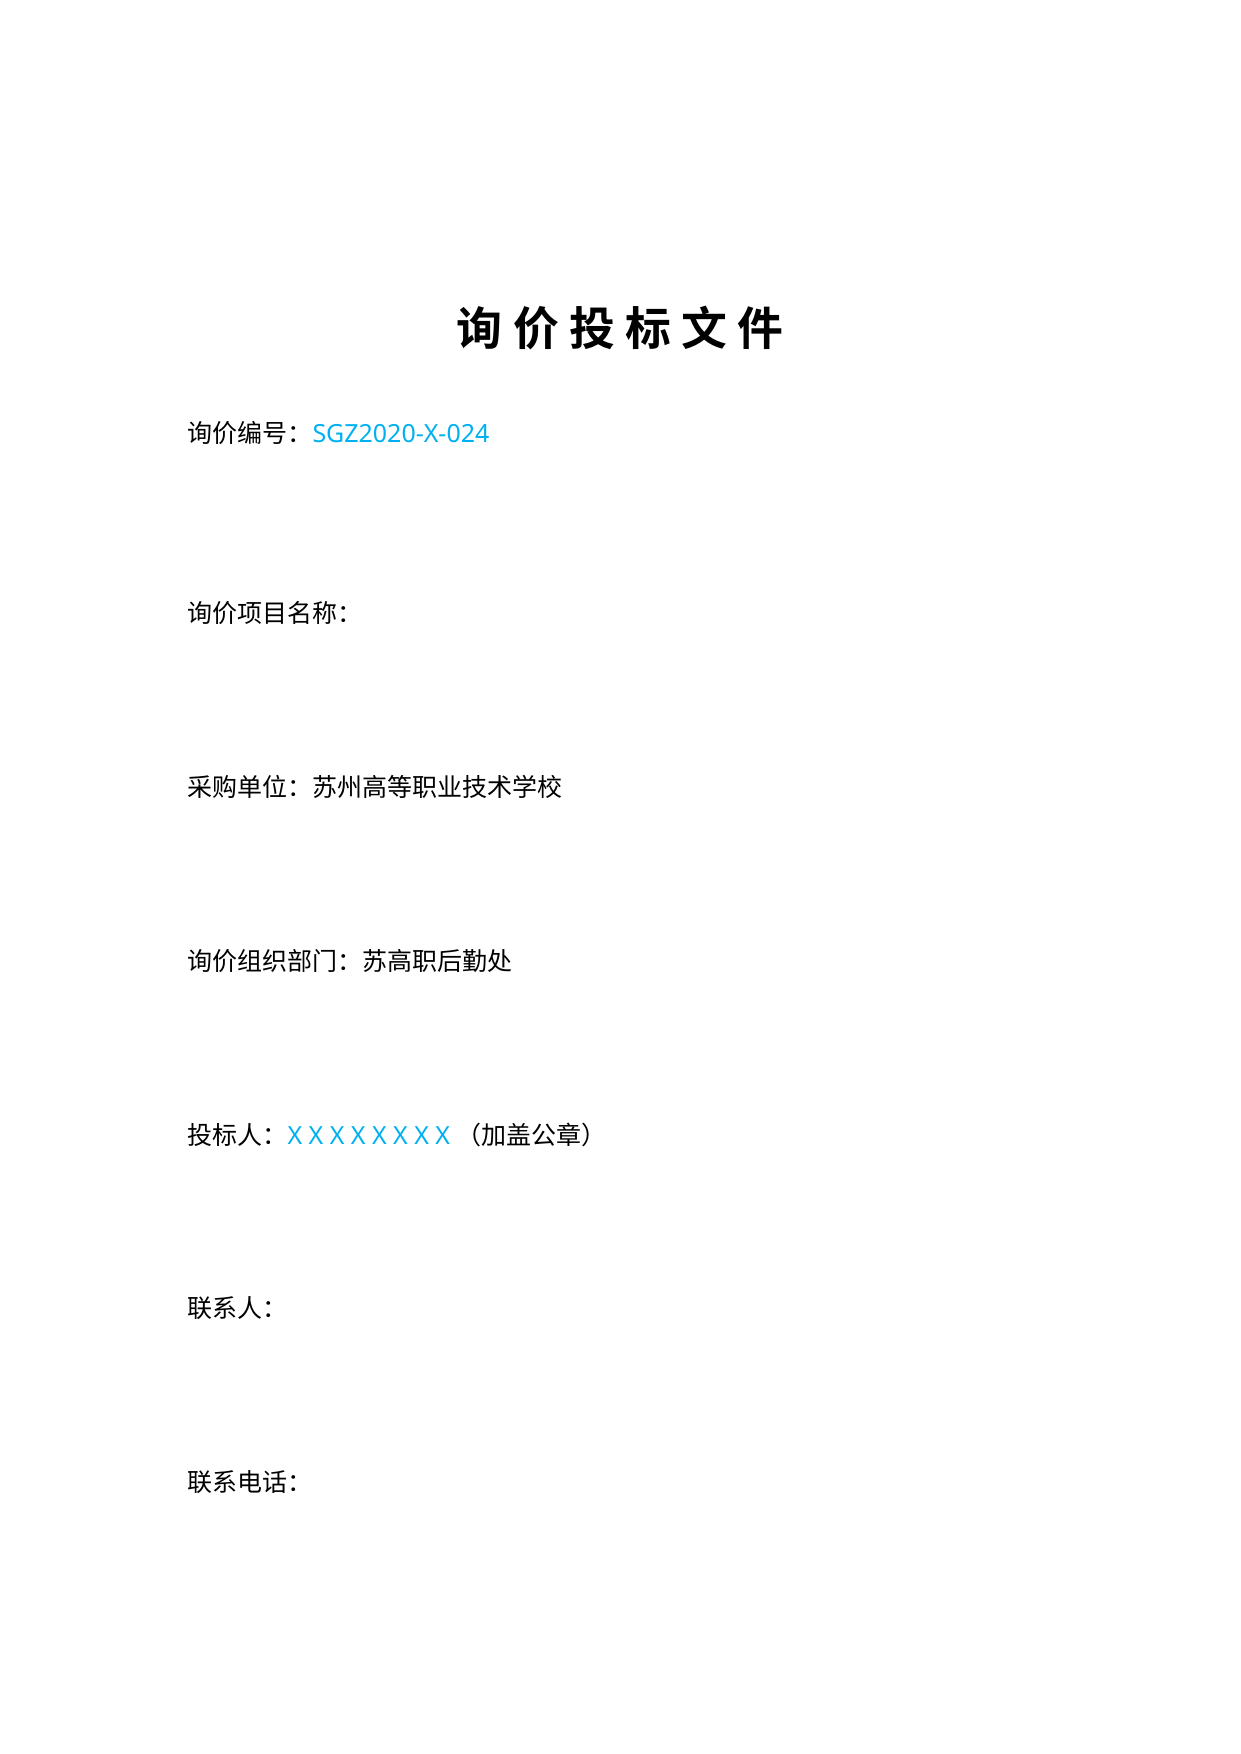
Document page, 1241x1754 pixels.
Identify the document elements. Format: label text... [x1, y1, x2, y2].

text 采购单位：苏州高等职业技术学校 [187, 753, 1053, 818]
text 联系电话： [187, 1448, 1053, 1513]
text 联系人： [187, 1274, 1053, 1339]
title 询价编号：SGZ2020-X-024 [187, 399, 1053, 464]
text 投标人：X X X X X X X X （加盖公章） [187, 1101, 1053, 1166]
text 询价组织部门：苏高职后勤处 [187, 927, 1053, 992]
text 询价项目名称： [187, 579, 1053, 644]
title 询 价 投 标 文 件 [187, 277, 1053, 374]
